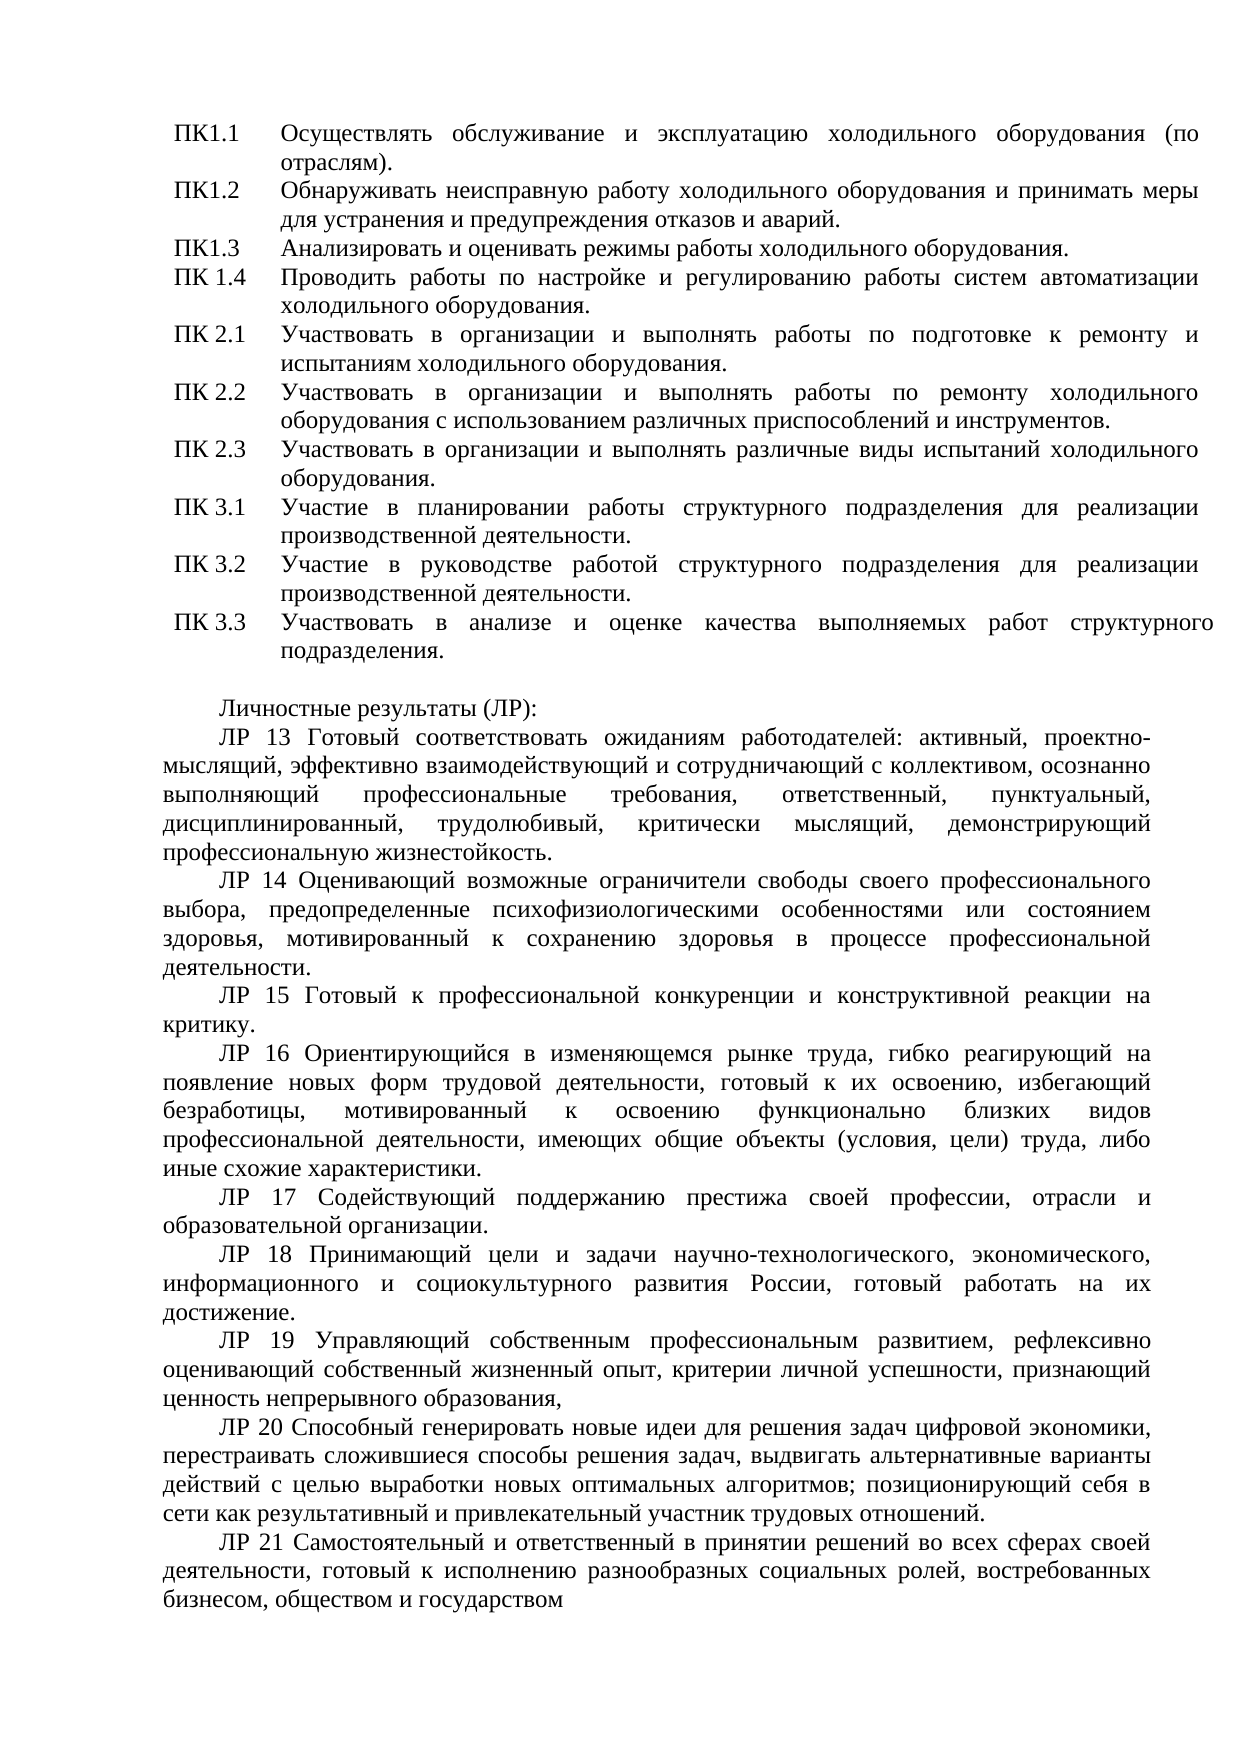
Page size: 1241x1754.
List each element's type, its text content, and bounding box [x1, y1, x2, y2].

table_cell Участвовать в организации и выполнять работы по ремонту холодильного оборудования с использованием различных приспособлений и инструментов. [269, 377, 1211, 434]
table_cell Участвовать в организации и выполнять работы по подготовке к ремонту и испытаниям холодильного оборудования. [269, 319, 1211, 377]
table_cell ПК1.3 [163, 233, 269, 262]
table_header ПК1.1 [163, 118, 269, 176]
table_cell Участие в руководстве работой структурного подразделения для реализации производственной деятельности. [269, 549, 1211, 607]
text ЛР 13 Готовый соответствовать ожиданиям работодателей: активный, проектно-мыслящий, эффективно взаимодействующий и сотрудничающий с коллективом, осознанно выполняющий профессиональные требования, ответственный, пунктуальный, дисциплинированный, трудолюбивый, критически мыслящий, демонстрирующий профессиональную жизнестойкость. [163, 722, 1152, 866]
table_cell ПК 2.3 [163, 434, 269, 492]
text ЛР 15 Готовый к профессиональной конкуренции и конструктивной реакции на критику. [163, 981, 1152, 1038]
table_cell ПК 2.1 [163, 319, 269, 377]
text ЛР 14 Оценивающий возможные ограничители свободы своего профессионального выбора, предопределенные психофизиологическими особенностями или состоянием здоровья, мотивированный к сохранению здоровья в процессе профессиональной деятельности. [163, 866, 1152, 981]
text ЛР 16 Ориентирующийся в изменяющемся рынке труда, гибко реагирующий на появление новых форм трудовой деятельности, готовый к их освоению, избегающий безработицы, мотивированный к освоению функционально близких видов профессиональной деятельности, имеющих общие объекты (условия, цели) труда, либо иные схожие характеристики. [163, 1038, 1152, 1182]
table_cell Участвовать в организации и выполнять различные виды испытаний холодильного оборудования. [269, 434, 1211, 492]
table_cell ПК 1.4 [163, 262, 269, 319]
text ЛР 18 Принимающий цели и задачи научно-технологического, экономического, информационного и социокультурного развития России, готовый работать на их достижение. [163, 1239, 1152, 1326]
text ЛР 19 Управляющий собственным профессиональным развитием, рефлексивно оценивающий собственный жизненный опыт, критерии личной успешности, признающий ценность непрерывного образования, [163, 1326, 1152, 1412]
table_cell Участвовать в анализе и оценке качества выполняемых работ структурного подразделения. [269, 607, 1226, 693]
table_cell ПК 3.2 [163, 549, 269, 607]
text Личностные результаты (ЛР): [177, 693, 1152, 722]
text ЛР 20 Способный генерировать новые идеи для решения задач цифровой экономики, перестраивать сложившиеся способы решения задач, выдвигать альтернативные варианты действий с целью выработки новых оптимальных алгоритмов; позиционирующий себя в сети как результативный и привлекательный участник трудовых отношений. [163, 1412, 1152, 1527]
table_cell Обнаруживать неисправную работу холодильного оборудования и принимать меры для устранения и предупреждения отказов и аварий. [269, 176, 1211, 233]
text ЛР 17 Содействующий поддержанию престижа своей профессии, отрасли и образовательной организации. [163, 1182, 1152, 1239]
table_cell ПК 3.3 [163, 607, 269, 693]
table_cell ПК 2.2 [163, 377, 269, 434]
text ЛР 21 Самостоятельный и ответственный в принятии решений во всех сферах своей деятельности, готовый к исполнению разнообразных социальных ролей, востребованных бизнесом, обществом и государством [163, 1527, 1152, 1613]
table_cell ПК 3.1 [163, 492, 269, 549]
table_cell Анализировать и оценивать режимы работы холодильного оборудования. [269, 233, 1211, 262]
table_header Осуществлять обслуживание и эксплуатацию холодильного оборудования (по отраслям). [269, 118, 1211, 176]
table_cell Участие в планировании работы структурного подразделения для реализации производственной деятельности. [269, 492, 1211, 549]
table_cell Проводить работы по настройке и регулированию работы систем автоматизации холодильного оборудования. [269, 262, 1211, 319]
table_cell ПК1.2 [163, 176, 269, 233]
